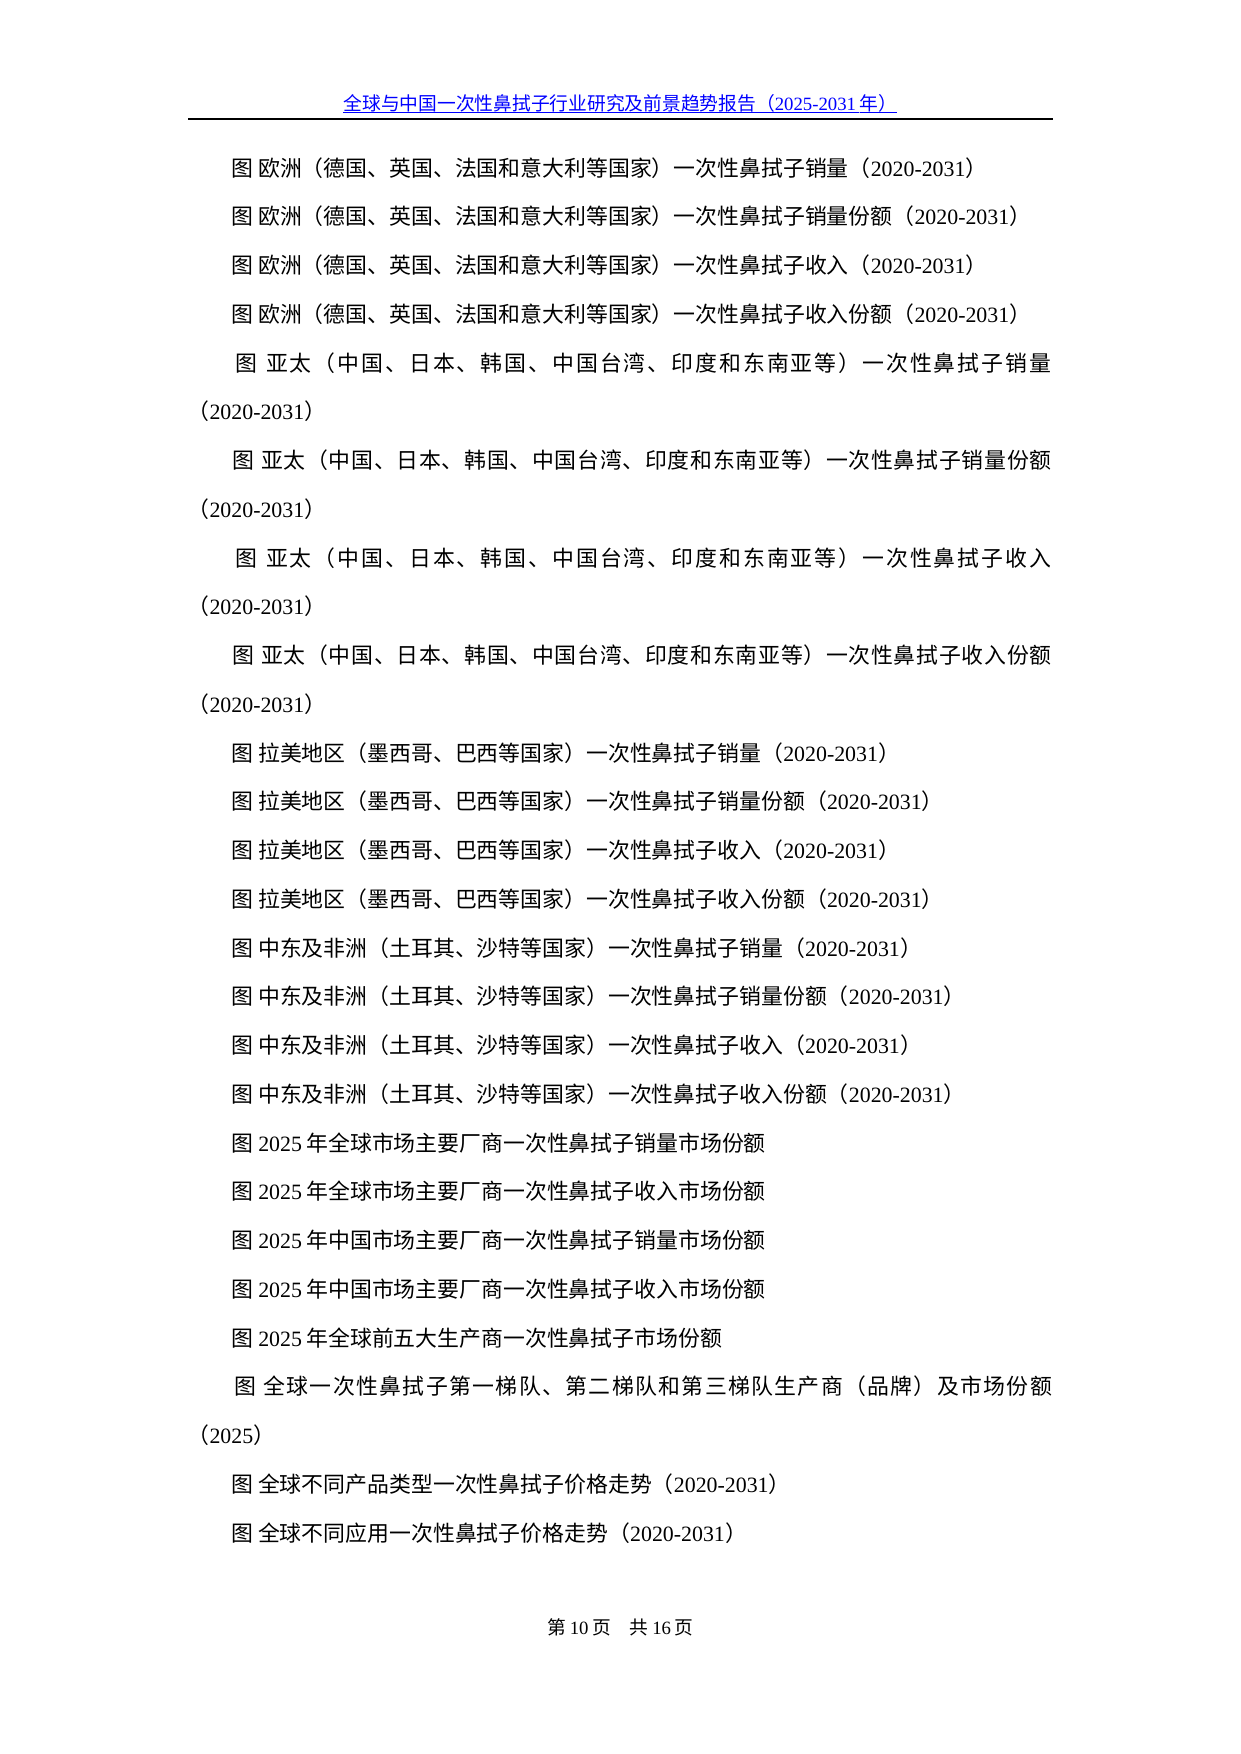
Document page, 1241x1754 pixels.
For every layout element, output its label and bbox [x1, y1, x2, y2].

text [187, 150, 1053, 1548]
